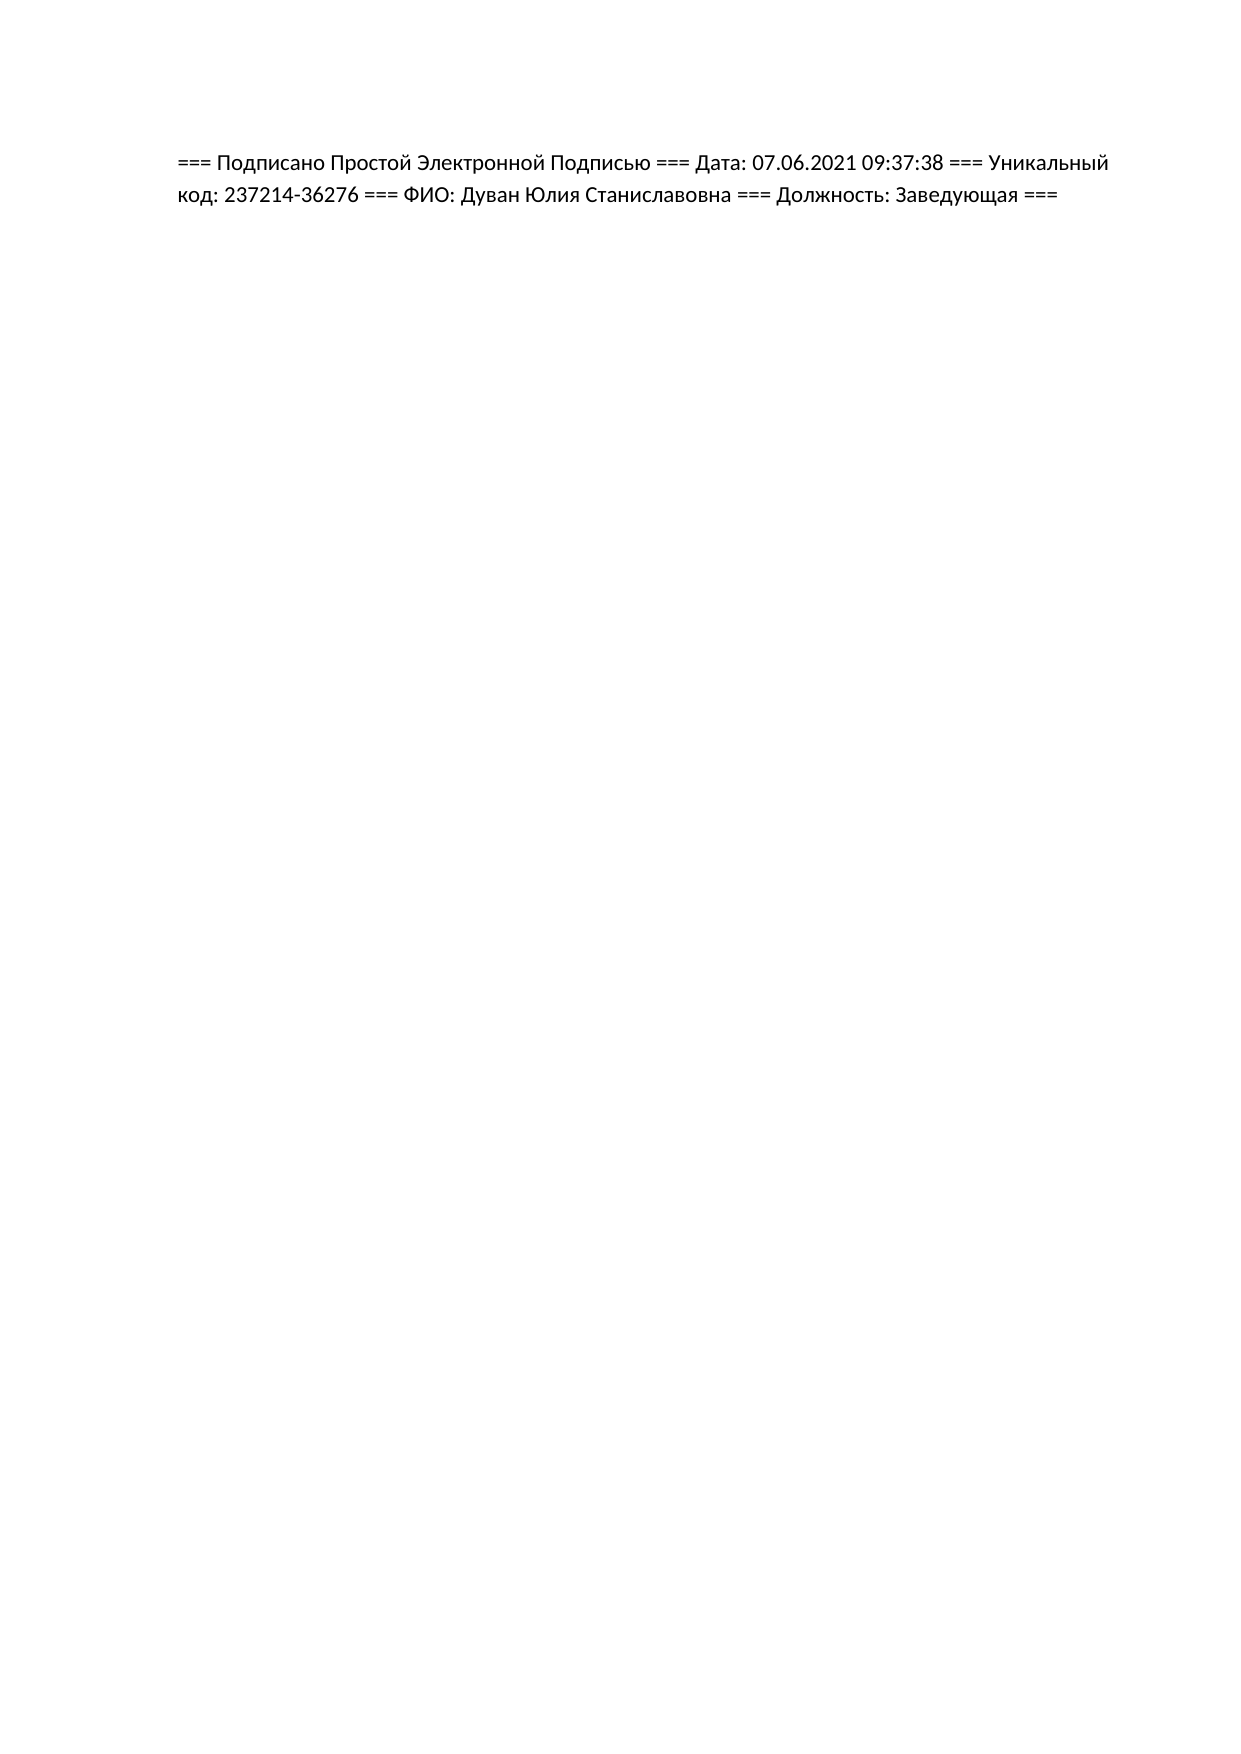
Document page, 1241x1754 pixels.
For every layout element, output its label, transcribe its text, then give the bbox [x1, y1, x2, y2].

text === Подписано Простой Электронной Подписью === Дата: 07.06.2021 09:37:38 === Уникальный код: 237214-36276 === ФИО: Дуван Юлия Станиславовна === Должность: Заведующая === [177, 148, 1152, 208]
